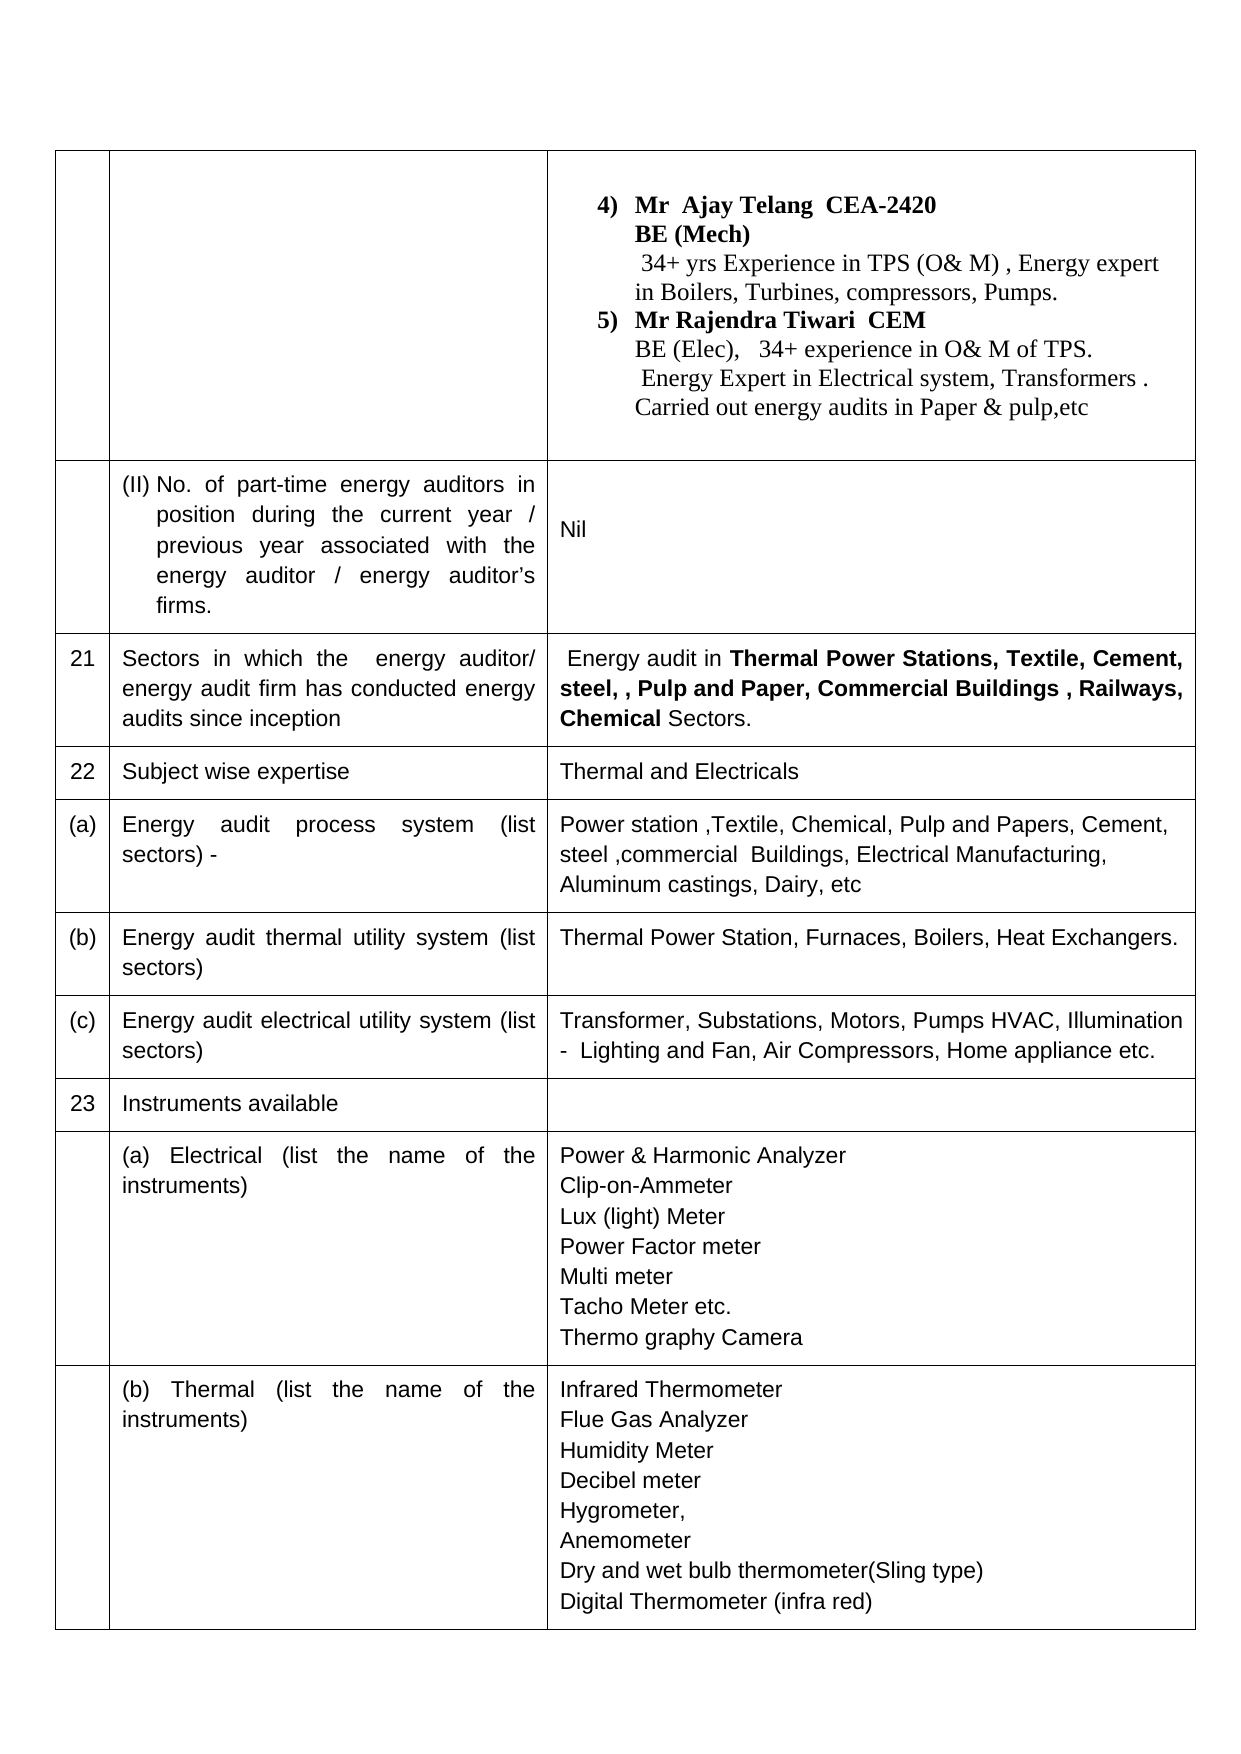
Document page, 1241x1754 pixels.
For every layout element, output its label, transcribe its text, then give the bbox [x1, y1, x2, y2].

table_cell 23 [56, 1079, 109, 1131]
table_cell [110, 151, 547, 459]
table_cell Transformer, Substations, Motors, Pumps HVAC, Illumination - Lighting and Fan, Air Compressors, Home appliance etc. [548, 996, 1195, 1078]
table_cell (a) [56, 800, 109, 912]
table_cell [56, 1366, 109, 1629]
table_cell Sectors in which the energy auditor/ energy audit firm has conducted energy audits since inception [110, 634, 547, 746]
table_cell Instruments available [110, 1079, 547, 1131]
table_cell (b) [56, 913, 109, 995]
table_cell Energy audit electrical utility system (list sectors) [110, 996, 547, 1078]
table_cell Nil [548, 461, 1195, 633]
table_cell Energy audit process system (list sectors) - [110, 800, 547, 912]
table_cell Power station ,Textile, Chemical, Pulp and Papers, Cement, steel ,commercial Buildings, Electrical Manufacturing, Aluminum castings, Dairy, etc [548, 800, 1195, 912]
table_cell Power & Harmonic Analyzer Clip-on-Ammeter Lux (light) Meter Power Factor meter Multi meter Tacho Meter etc. Thermo graphy Camera [548, 1132, 1195, 1364]
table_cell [548, 151, 1195, 459]
table_cell Thermal and Electricals [548, 747, 1195, 799]
table_cell 21 [56, 634, 109, 746]
table_cell Thermal Power Station, Furnaces, Boilers, Heat Exchangers. [548, 913, 1195, 995]
table_cell Energy audit thermal utility system (list sectors) [110, 913, 547, 995]
table_cell [56, 461, 109, 633]
table_cell [56, 1132, 109, 1364]
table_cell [110, 1366, 547, 1629]
table_cell 20 [56, 151, 109, 459]
table_cell 22 [56, 747, 109, 799]
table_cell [548, 1366, 1195, 1629]
table_cell No. of part-time energy auditors in position during the current year / previous year associated with the energy auditor / energy auditor’s firms. [110, 461, 547, 633]
table_cell Subject wise expertise [110, 747, 547, 799]
table_cell [548, 1079, 1195, 1131]
table_cell (a) Electrical (list the name of the instruments) [110, 1132, 547, 1364]
table_cell (c) [56, 996, 109, 1078]
table_cell Energy audit in Thermal Power Stations, Textile, Cement, steel, , Pulp and Paper, Commercial Buildings , Railways, Chemical Sectors. [548, 634, 1195, 746]
